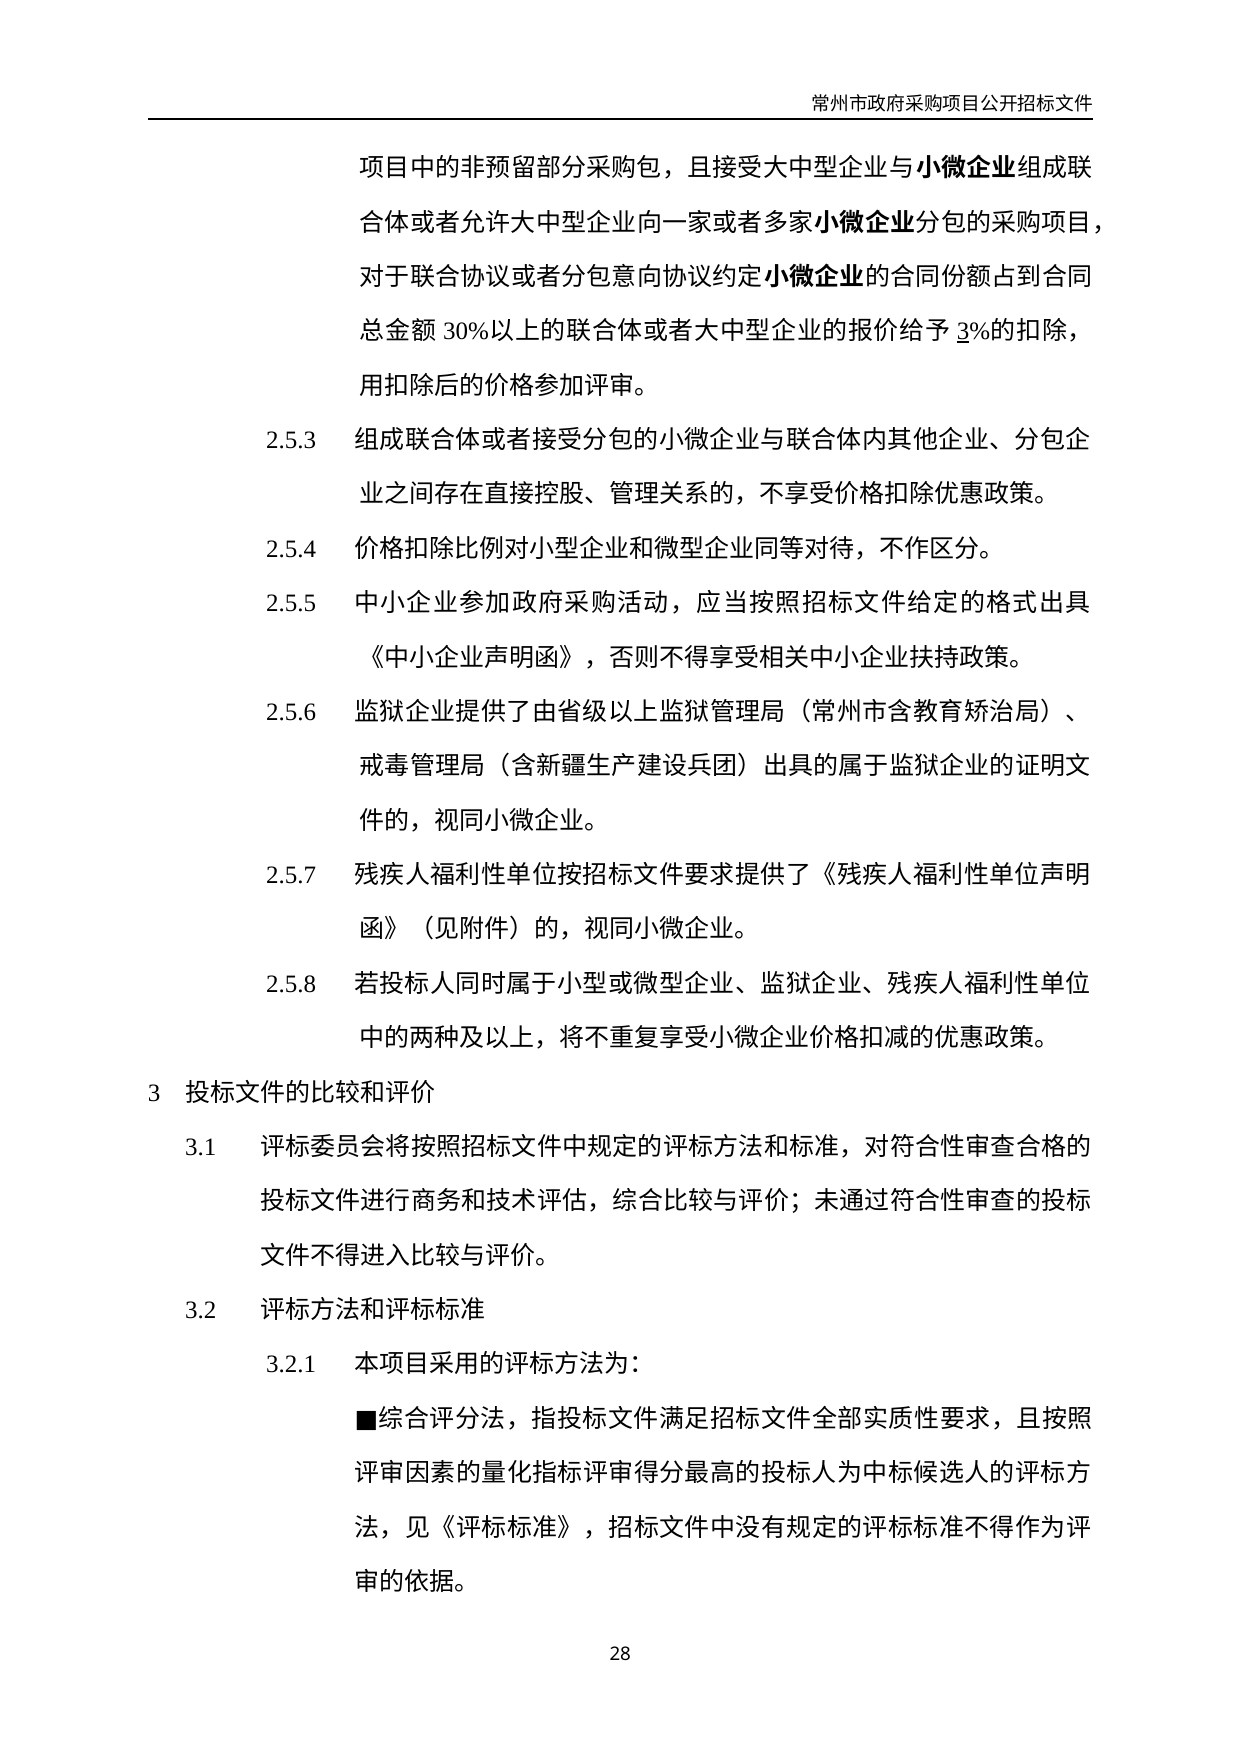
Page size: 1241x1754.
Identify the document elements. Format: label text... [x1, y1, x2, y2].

list 评标委员会将按照招标文件中规定的评标方法和标准，对符合性审查合格的投标文件进行商务和技术评估，综合比较与评价；未通过符合性审查的投标文件不得进入比较与评价。 [185, 1126, 1093, 1271]
text ■综合评分法，指投标文件满足招标文件全部实质性要求，且按照评审因素的量化指标评审得分最高的投标人为中标候选人的评标方法，见《评标标准》，招标文件中没有规定的评标标准不得作为评审的依据。 [354, 1398, 1093, 1598]
list 组成联合体或者接受分包的小微企业与联合体内其他企业、分包企业之间存在直接控股、管理关系的，不享受价格扣除优惠政策。 [266, 419, 1093, 510]
list 中小企业参加政府采购活动，应当按照招标文件给定的格式出具《中小企业声明函》，否则不得享受相关中小企业扶持政策。 [266, 583, 1093, 673]
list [266, 148, 1093, 401]
list 残疾人福利性单位按招标文件要求提供了《残疾人福利性单位声明函》（见附件）的，视同小微企业。 [266, 854, 1093, 945]
list 若投标人同时属于小型或微型企业、监狱企业、残疾人福利性单位中的两种及以上，将不重复享受小微企业价格扣减的优惠政策。 [266, 963, 1093, 1054]
list 本项目采用的评标方法为： [266, 1344, 1093, 1380]
list 评标方法和评标标准 [185, 1289, 1093, 1326]
list 监狱企业提供了由省级以上监狱管理局（常州市含教育矫治局）、戒毒管理局（含新疆生产建设兵团）出具的属于监狱企业的证明文件的，视同小微企业。 [266, 691, 1093, 836]
list 投标文件的比较和评价 [148, 1072, 1093, 1108]
list 价格扣除比例对小型企业和微型企业同等对待，不作区分。 [266, 528, 1093, 564]
